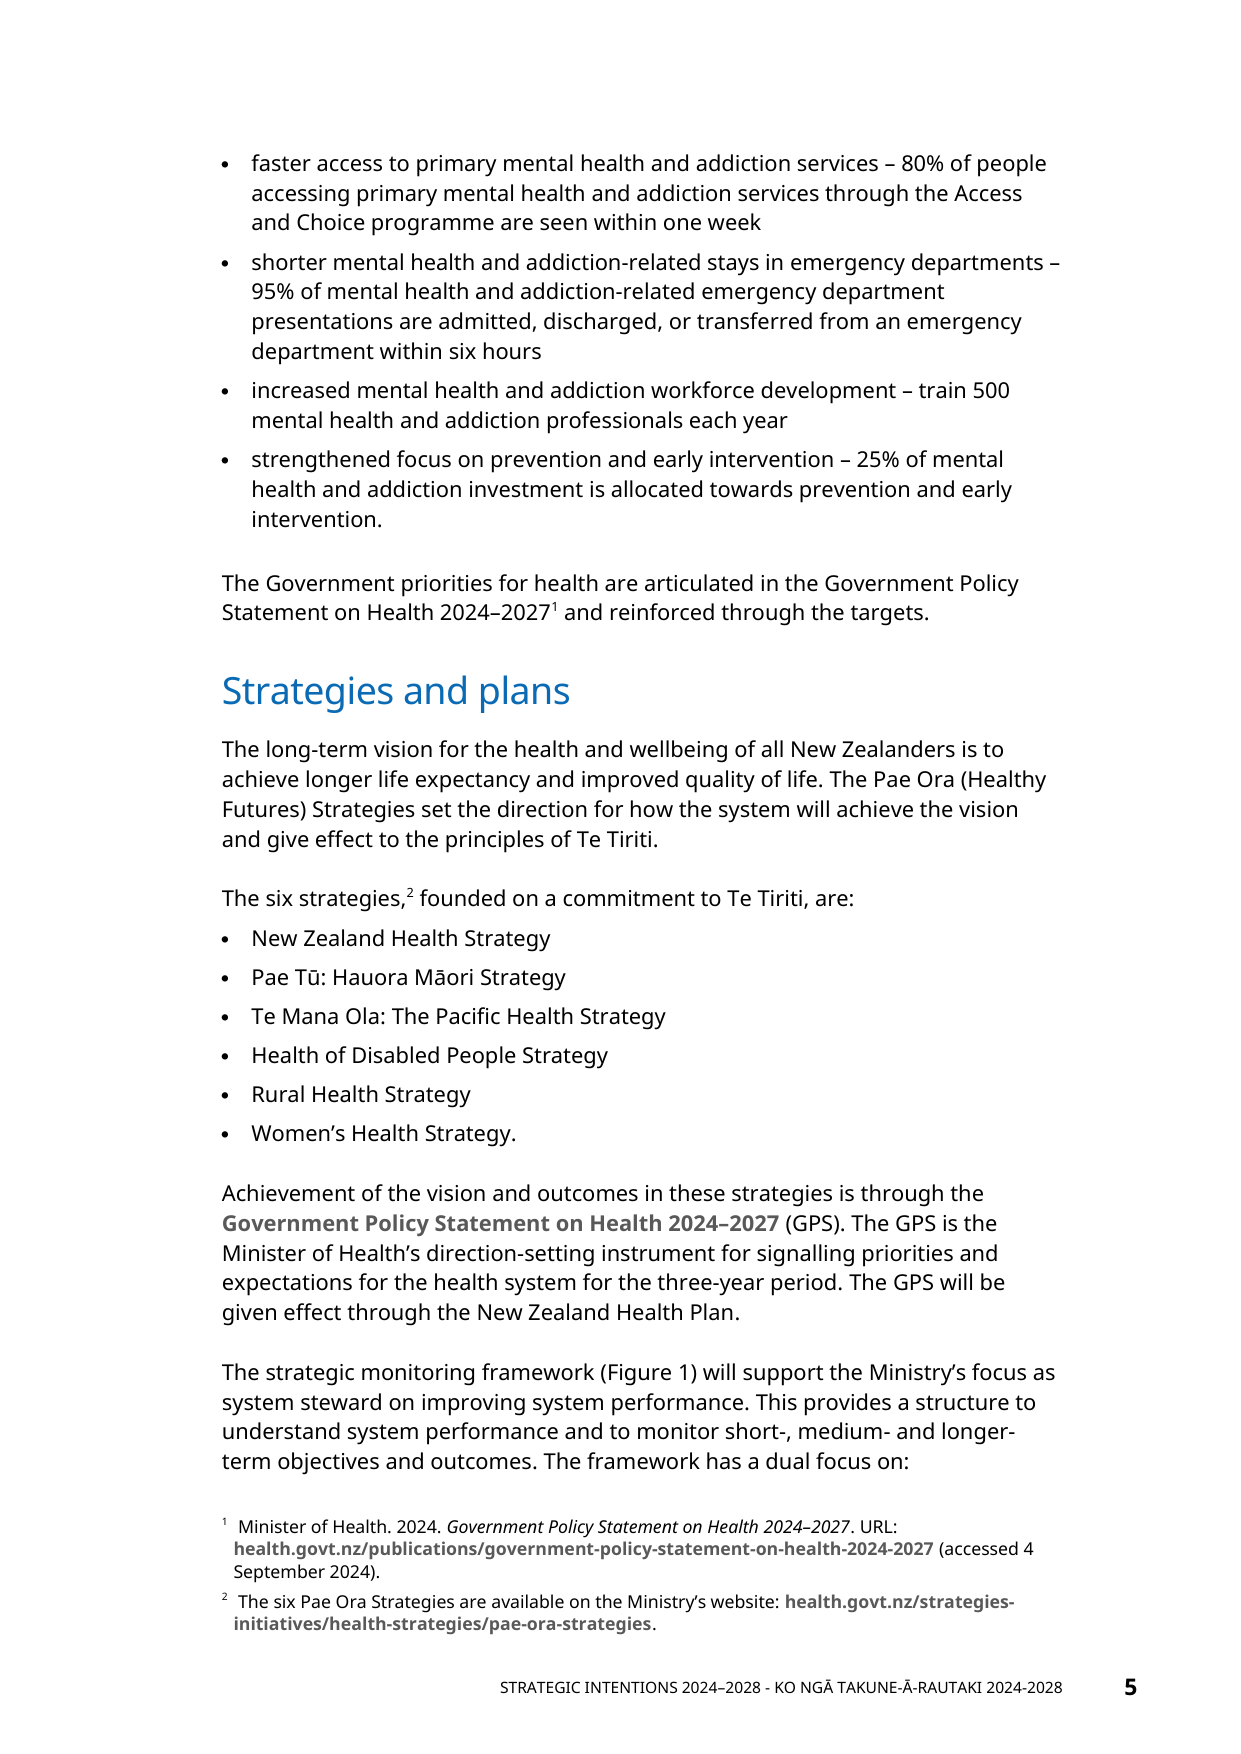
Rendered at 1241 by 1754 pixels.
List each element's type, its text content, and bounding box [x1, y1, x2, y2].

text The strategic monitoring framework (Figure 1) will support the Ministry’s focus as system steward on improving system performance. This provides a structure to understand system performance and to monitor short-, medium- and longer-term objectives and outcomes. The framework has a dual focus on: [222, 1357, 1063, 1476]
subtitle Strategies and plans [222, 664, 1063, 716]
text increased mental health and addiction workforce development – train 500 mental health and addiction professionals each year [222, 375, 1063, 434]
text Pae Tū: Hauora Māori Strategy [222, 962, 1063, 991]
text Health of Disabled People Strategy [222, 1040, 1063, 1070]
text The long-term vision for the health and wellbeing of all New Zealanders is to achieve longer life expectancy and improved quality of life. The Pae Ora (Healthy Futures) Strategies set the direction for how the system will achieve the vision and give effect to the principles of Te Tiriti. [222, 734, 1063, 853]
text faster access to primary mental health and addiction services – 80% of people accessing primary mental health and addiction services through the Access and Choice programme are seen within one week [222, 148, 1063, 237]
text Achievement of the vision and outcomes in these strategies is through the Government Policy Statement on Health 2024–2027 (GPS). The GPS is the Minister of Health’s direction-setting instrument for signalling priorities and expectations for the health system for the three-year period. The GPS will be given effect through the New Zealand Health Plan. [222, 1178, 1063, 1327]
text Women’s Health Strategy. [222, 1118, 1063, 1148]
text The six strategies, founded on a commitment to Te Tiriti, are: [222, 883, 1063, 913]
text Rural Health Strategy [222, 1079, 1063, 1109]
text Te Mana Ola: The Pacific Health Strategy [222, 1001, 1063, 1031]
text strengthened focus on prevention and early intervention – 25% of mental health and addiction investment is allocated towards prevention and early intervention. [222, 444, 1063, 533]
text shorter mental health and addiction-related stays in emergency departments – 95% of mental health and addiction-related emergency department presentations are admitted, discharged, or transferred from an emergency department within six hours [222, 246, 1063, 366]
text New Zealand Health Strategy [222, 922, 1063, 952]
text The Government priorities for health are articulated in the Government Policy Statement on Health 2024–2027 and reinforced through the targets. [222, 567, 1063, 627]
